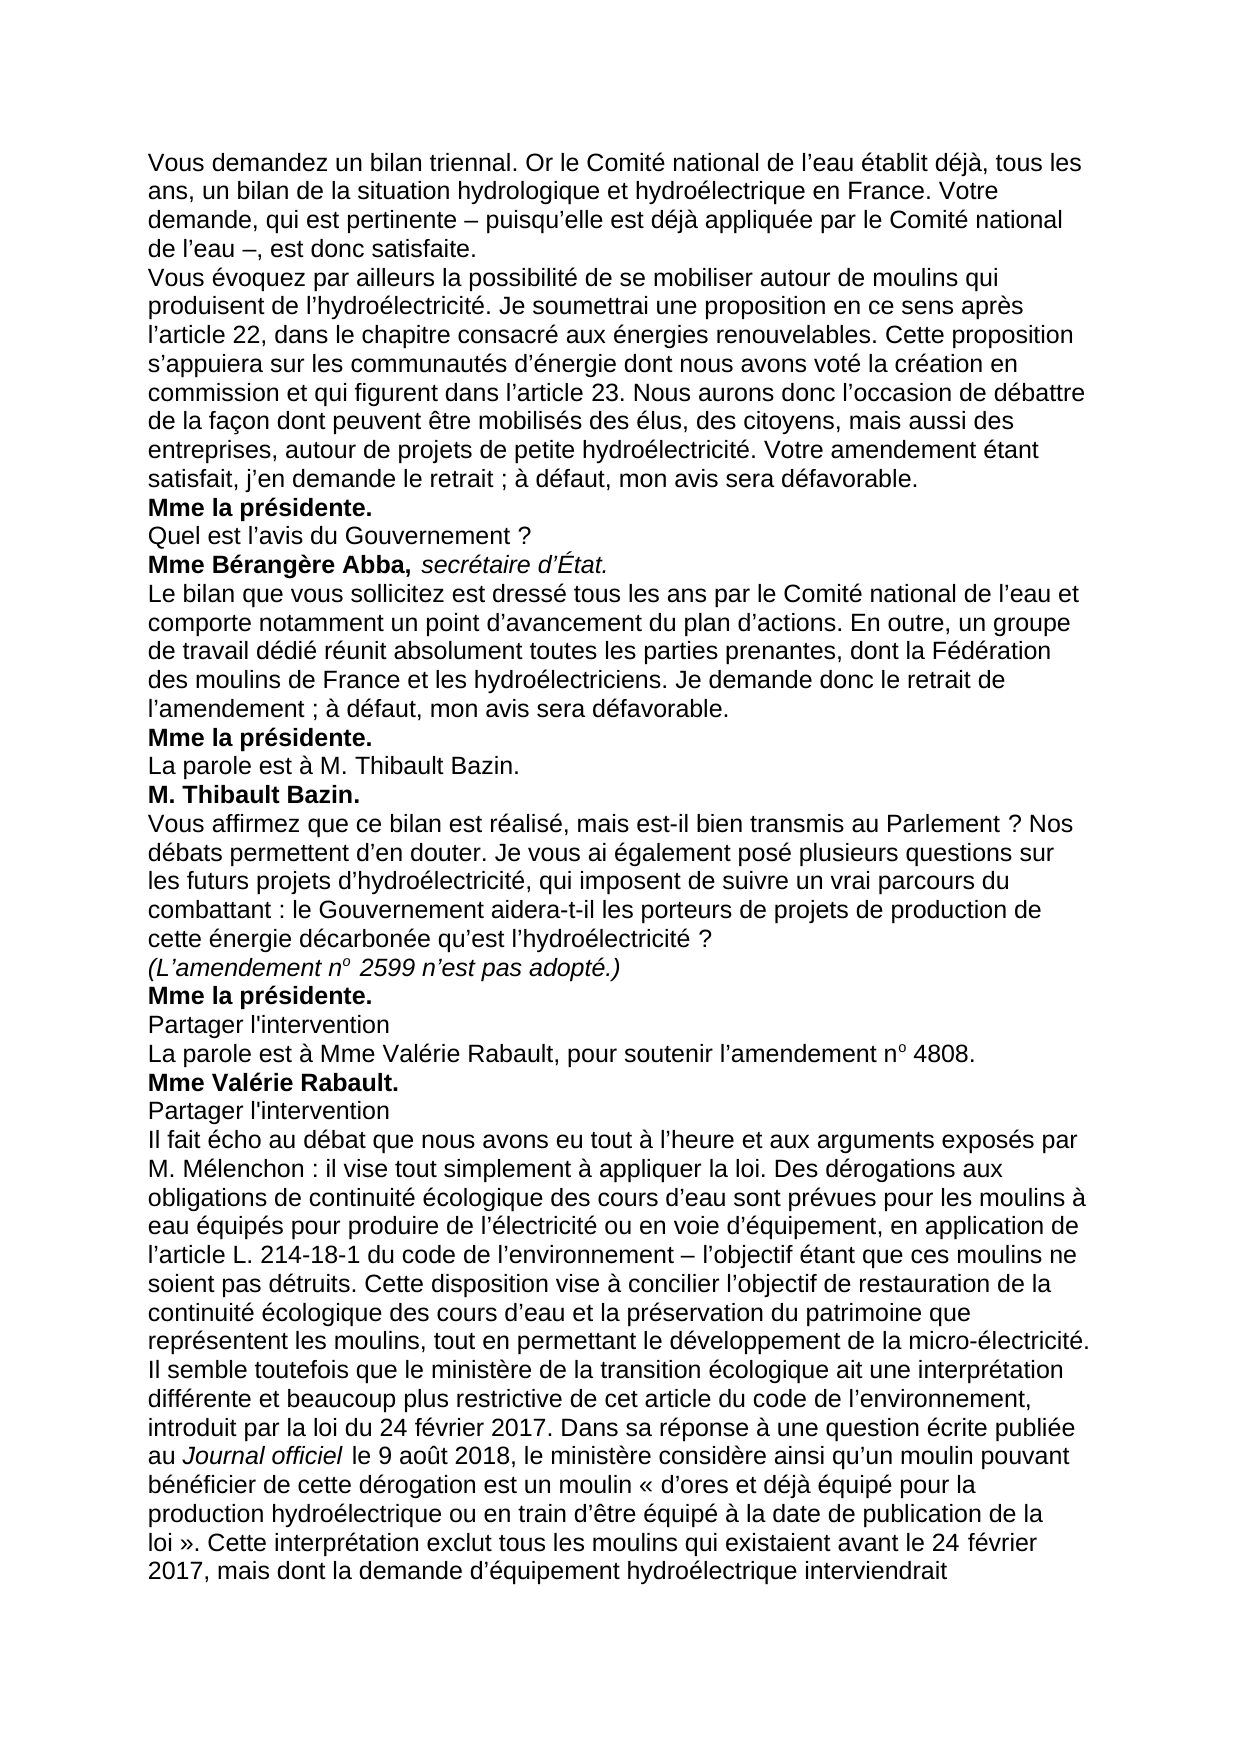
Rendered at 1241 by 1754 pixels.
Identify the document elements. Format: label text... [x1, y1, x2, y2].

text Partager l'intervention [148, 1010, 1093, 1039]
text Mme la présidente. [148, 981, 1093, 1010]
text Mme la présidente. [148, 493, 1093, 521]
text Le bilan que vous sollicitez est dressé tous les ans par le Comité national de l’eau et comporte notamment un point d’avancement du plan d’actions. En outre, un groupe de travail dédié réunit absolument toutes les parties prenantes, dont la Fédération des moulins de France et les hydroélectriciens. Je demande donc le retrait de l’amendement ; à défaut, mon avis sera défavorable. [148, 579, 1093, 723]
text Mme la présidente. [148, 723, 1093, 751]
text Mme Bérangère Abba, secrétaire d’État. [148, 550, 1093, 579]
text Vous affirmez que ce bilan est réalisé, mais est-il bien transmis au Parlement ? Nos débats permettent d’en douter. Je vous ai également posé plusieurs questions sur les futurs projets d’hydroélectricité, qui imposent de suivre un vrai parcours du combattant : le Gouvernement aidera-t-il les porteurs de projets de production de cette énergie décarbonée qu’est l’hydroélectricité ? [148, 809, 1093, 953]
text (L’amendement no 2599 n’est pas adopté.) [148, 953, 1093, 981]
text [148, 1125, 1093, 1585]
text Vous demandez un bilan triennal. Or le Comité national de l’eau établit déjà, tous les ans, un bilan de la situation hydrologique et hydroélectrique en France. Votre demande, qui est pertinente – puisqu’elle est déjà appliquée par le Comité national de l’eau –, est donc satisfaite. Vous évoquez par ailleurs la possibilité de se mobiliser autour de moulins qui produisent de l’hydroélectricité. Je soumettrai une proposition en ce sens après l’article 22, dans le chapitre consacré aux énergies renouvelables. Cette proposition s’appuiera sur les communautés d’énergie dont nous avons voté la création en commission et qui figurent dans l’article 23. Nous aurons donc l’occasion de débattre de la façon dont peuvent être mobilisés des élus, des citoyens, mais aussi des entreprises, autour de projets de petite hydroélectricité. Votre amendement étant satisfait, j’en demande le retrait ; à défaut, mon avis sera défavorable. [148, 148, 1093, 493]
text Quel est l’avis du Gouvernement ? [148, 521, 1093, 550]
text La parole est à Mme Valérie Rabault, pour soutenir l’amendement no 4808. [148, 1039, 1093, 1068]
text Partager l'intervention [148, 1096, 1093, 1125]
text M. Thibault Bazin. [148, 780, 1093, 809]
text Mme Valérie Rabault. [148, 1068, 1093, 1096]
text La parole est à M. Thibault Bazin. [148, 751, 1093, 780]
